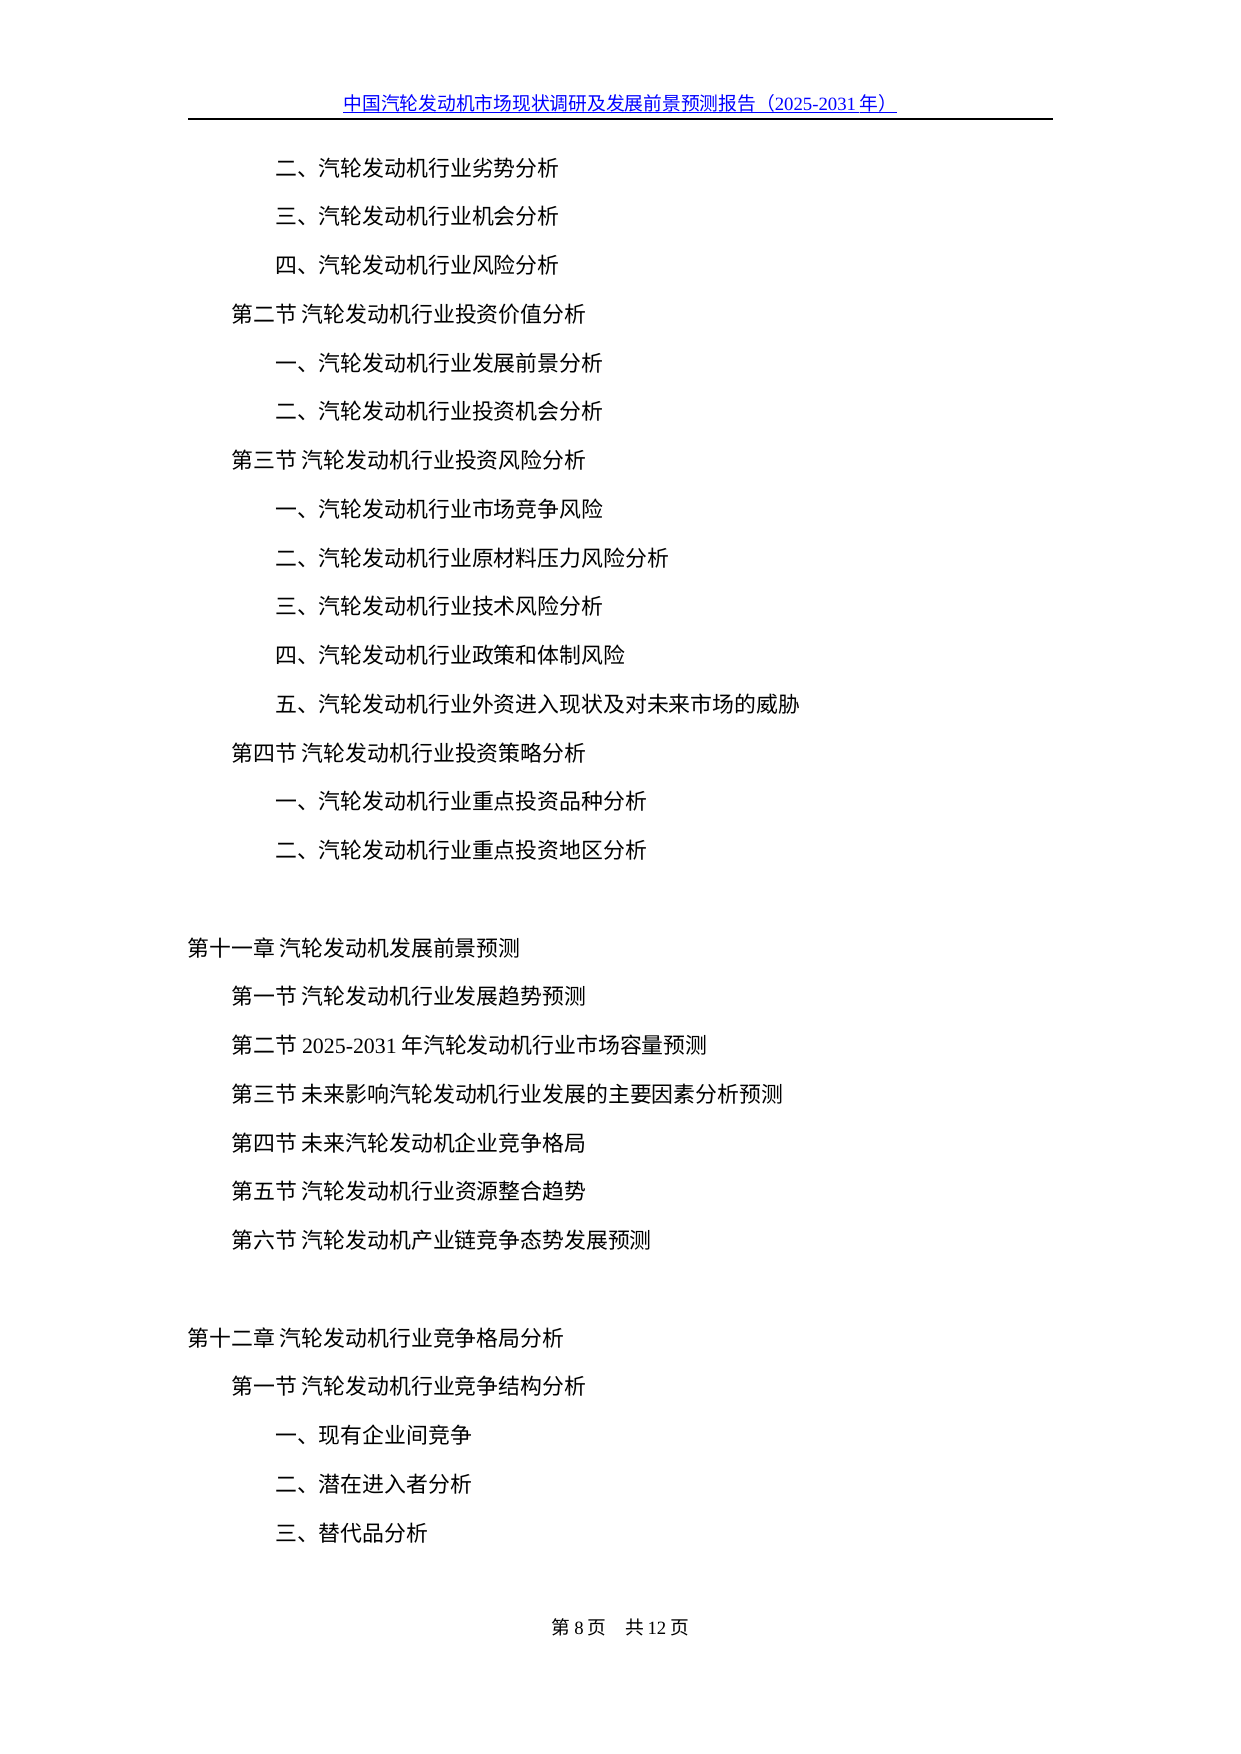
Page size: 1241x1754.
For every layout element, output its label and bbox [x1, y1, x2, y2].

text [187, 150, 1053, 1548]
